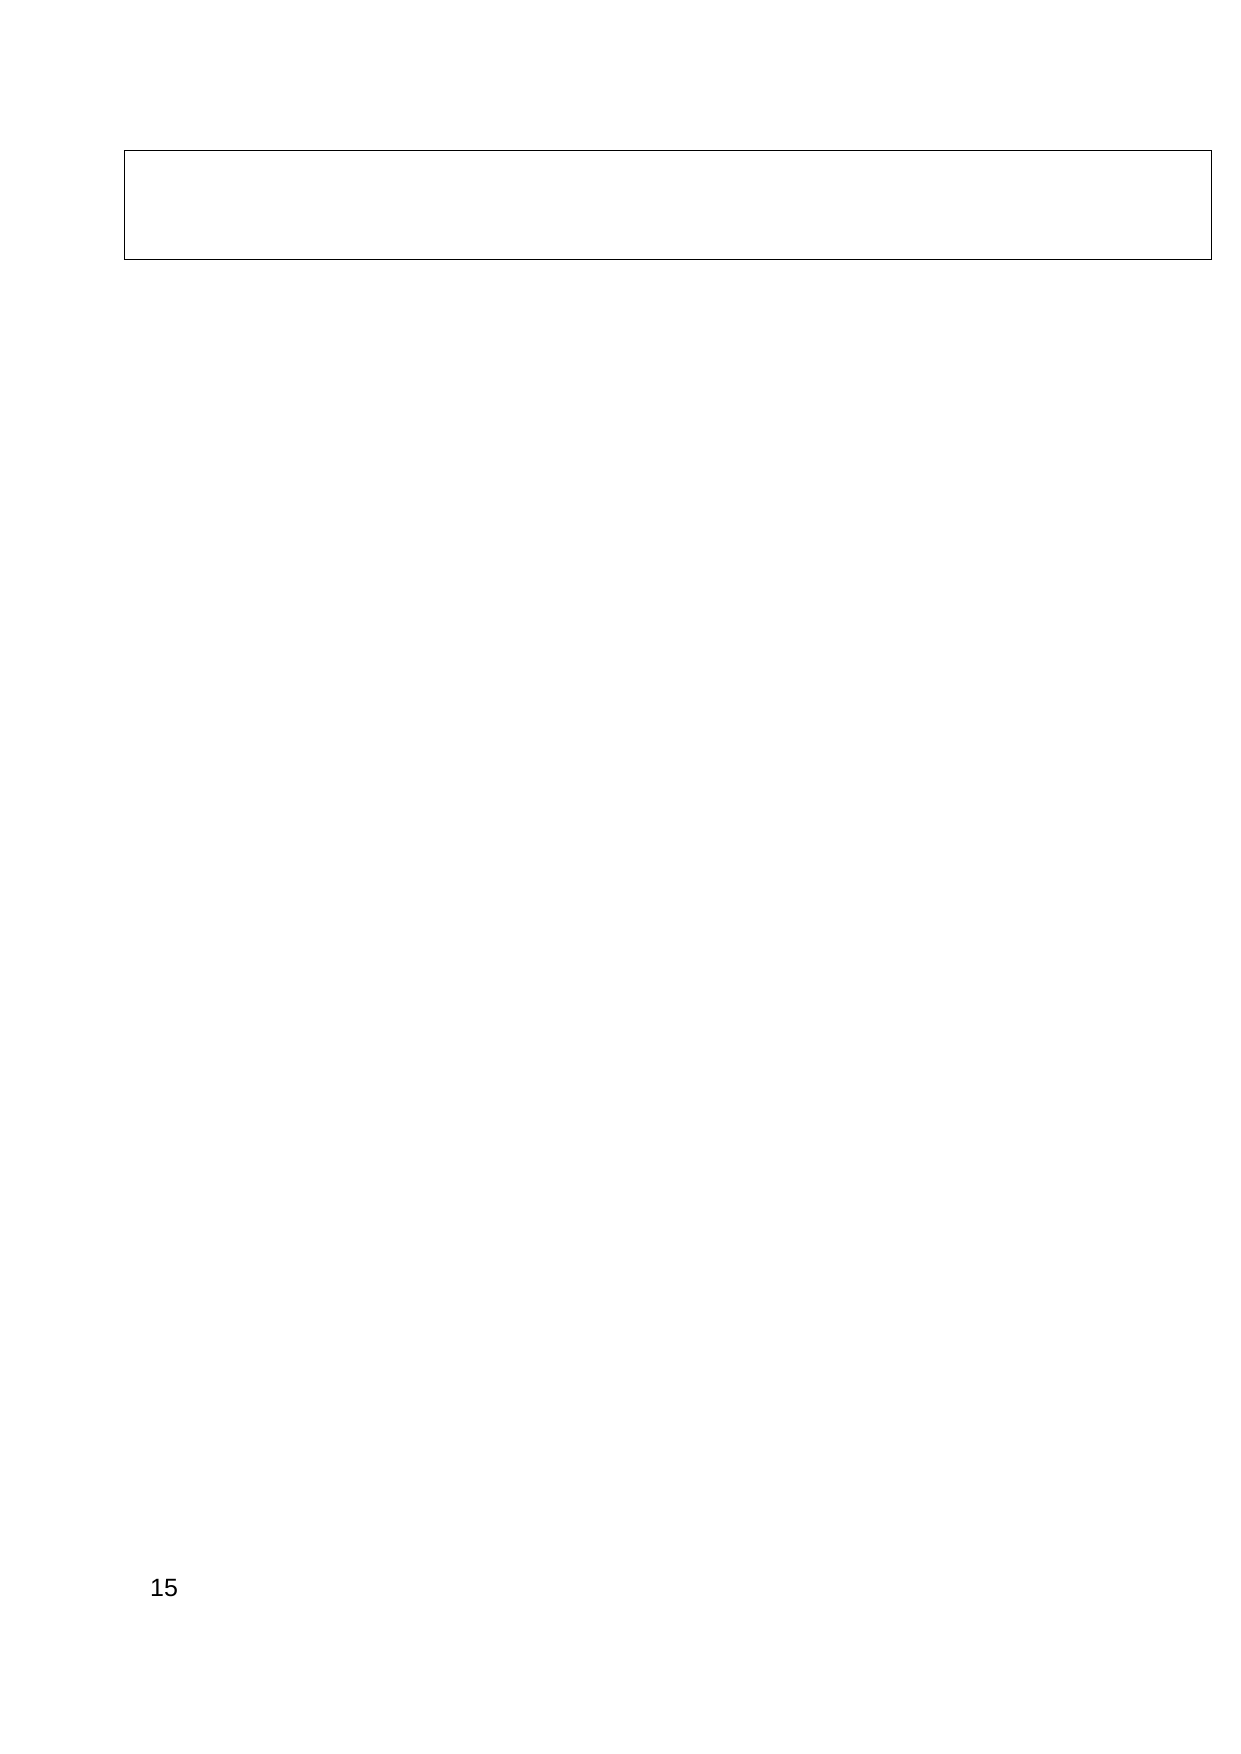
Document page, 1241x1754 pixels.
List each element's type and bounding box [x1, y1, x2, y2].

table_cell [125, 151, 1211, 259]
